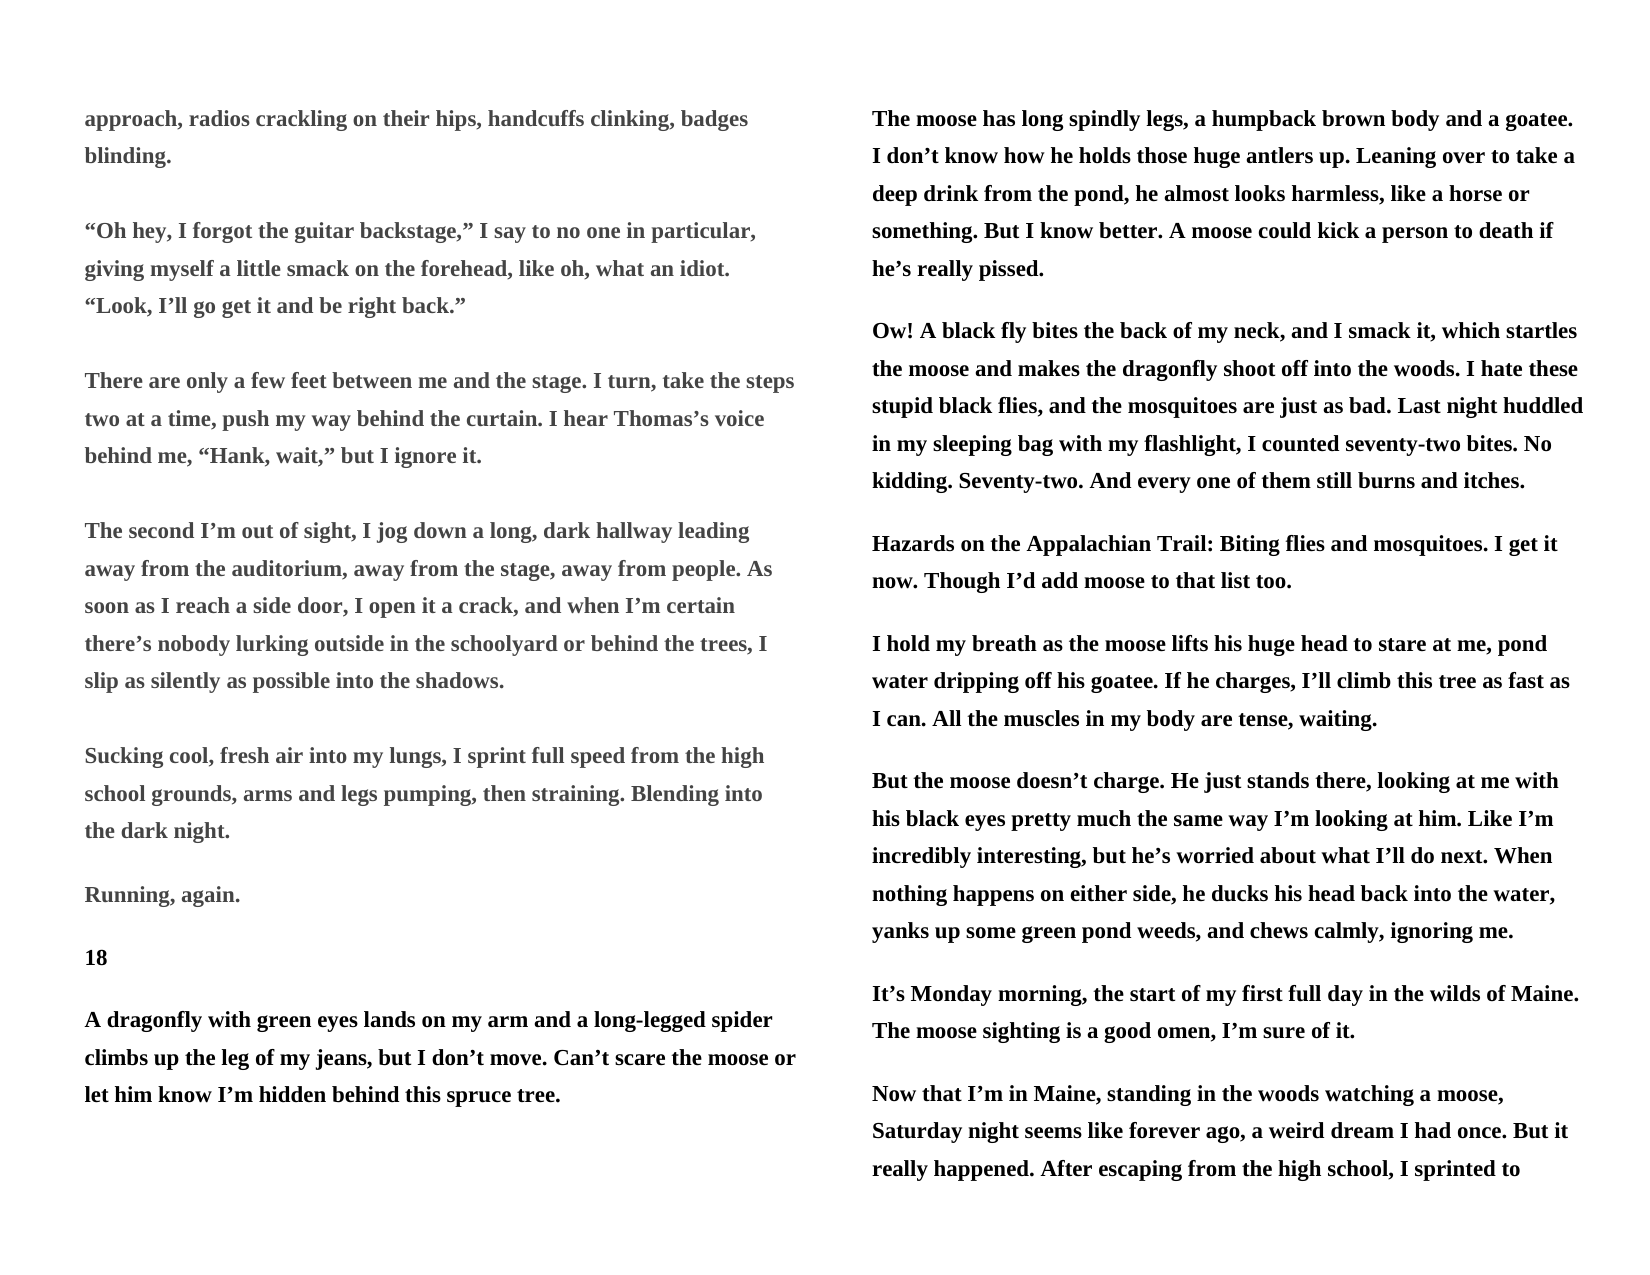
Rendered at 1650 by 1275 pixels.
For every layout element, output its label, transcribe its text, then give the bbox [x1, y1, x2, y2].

text Ow! A black fly bites the back of my neck, and I smack it, which startles the moose and makes the dragonfly shoot off into the woods. I hate these stupid black flies, and the mosquitoes are just as bad. Last night huddled in my sleeping bag with my flashlight, I counted seventy-two bites. No kidding. Seventy-two. And every one of them still burns and itches. [872, 306, 1584, 494]
text 18 [84, 933, 797, 970]
text The moose has long spindly legs, a humpback brown body and a goatee. I don’t know how he holds those huge antlers up. Leaning over to take a deep drink from the pond, he almost looks harmless, like a horse or something. But I know better. A moose could kick a person to death if he’s really pissed. [872, 94, 1584, 281]
text I hold my breath as the moose lifts his huge head to stare at me, pond water dripping off his goatee. If he charges, I’ll climb this tree as fast as I can. All the muscles in my body are tense, waiting. [872, 619, 1584, 731]
text It’s Monday morning, the start of my first full day in the wilds of Maine. The moose sighting is a good omen, I’m sure of it. [872, 969, 1584, 1044]
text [84, 94, 797, 908]
text Hazards on the Appalachian Trail: Biting flies and mosquitoes. I get it now. Though I’d add moose to that list too. [872, 519, 1584, 594]
text A dragonfly with green eyes lands on my arm and a long-legged spider climbs up the leg of my jeans, but I don’t move. Can’t scare the moose or let him know I’m hidden behind this spruce tree. [84, 995, 797, 1108]
text But the moose doesn’t charge. He just stands there, looking at me with his black eyes pretty much the same way I’m looking at him. Like I’m incredibly interesting, but he’s worried about what I’ll do next. When nothing happens on either side, he ducks his head back into the water, yanks up some green pond weeds, and chews calmly, ignoring me. [872, 756, 1584, 944]
